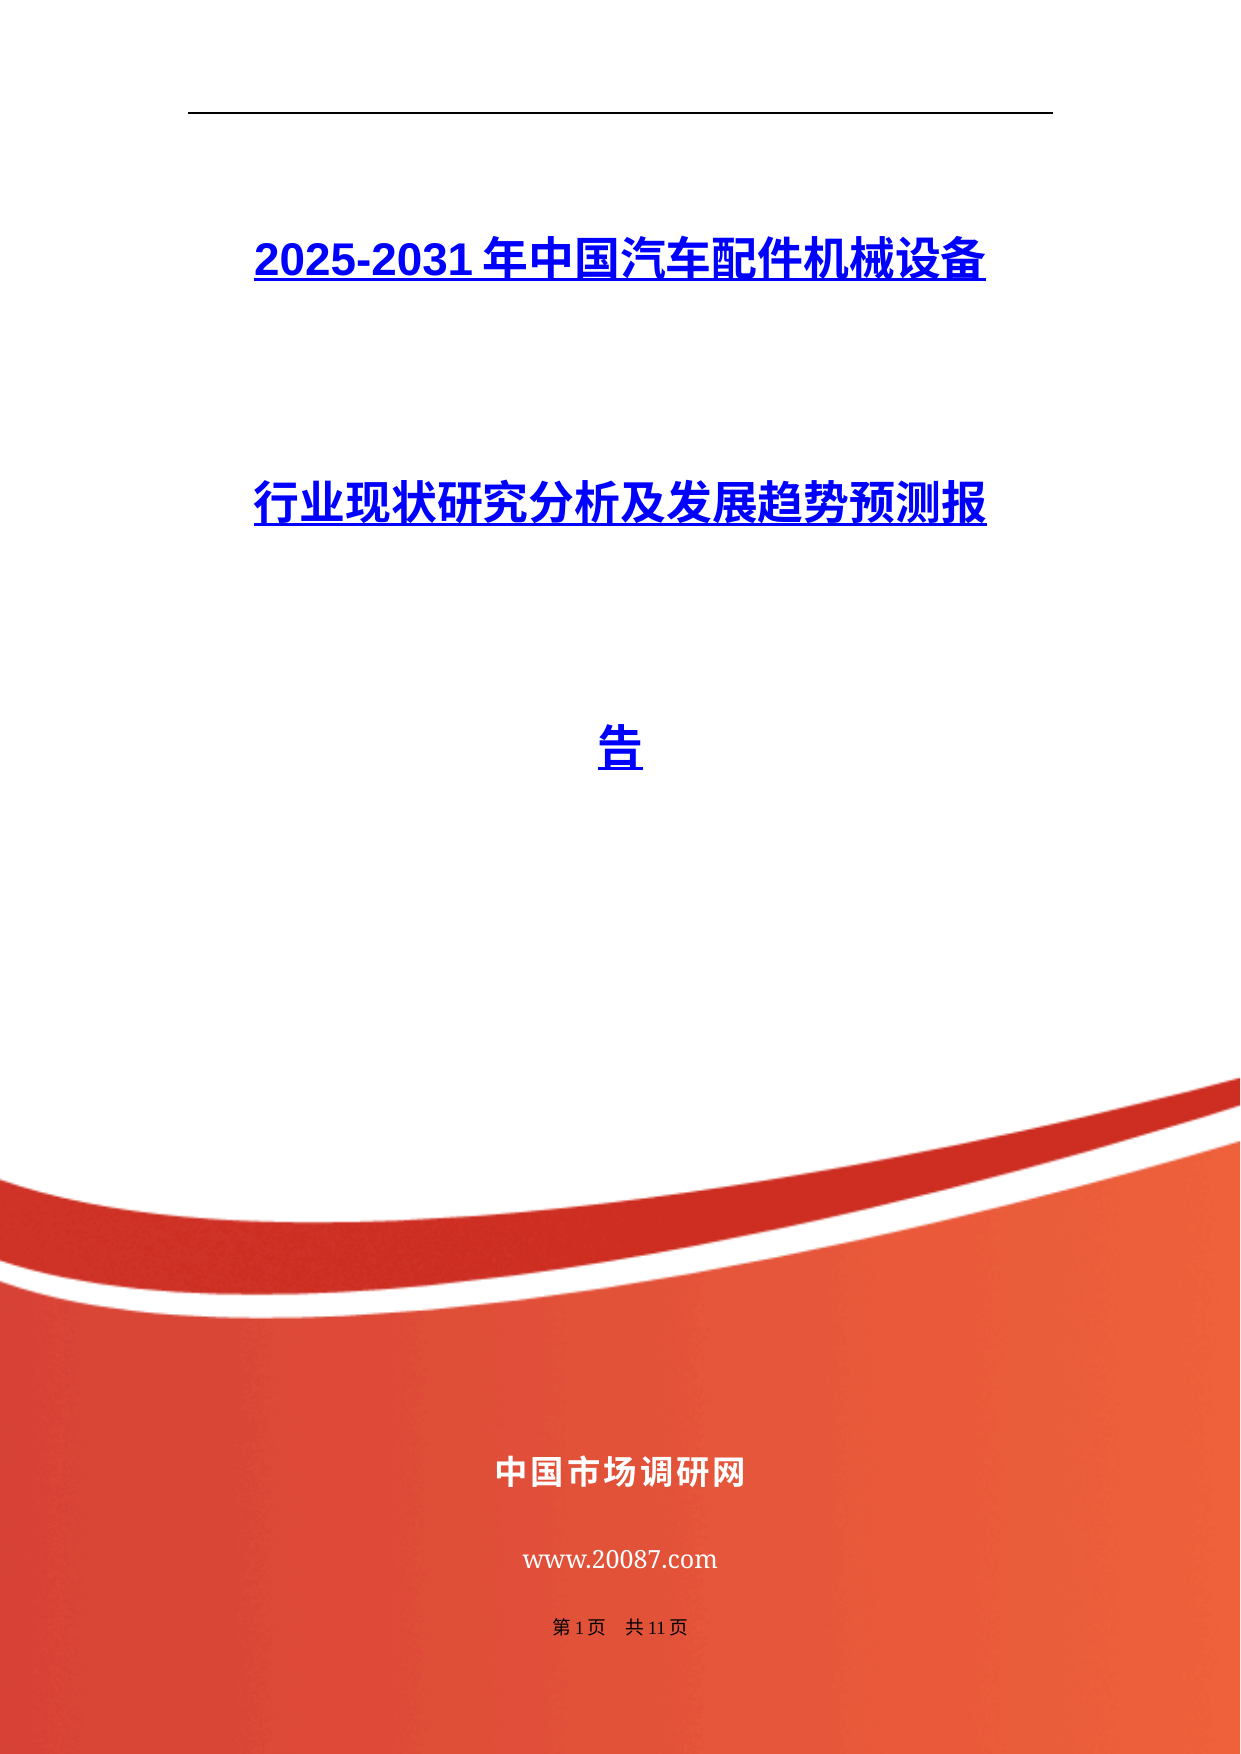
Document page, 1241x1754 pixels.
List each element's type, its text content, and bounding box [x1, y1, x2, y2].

text www.20087.com [187, 1526, 1053, 1591]
subtitle 中国市场调研网 [187, 1437, 1053, 1502]
table_header 2025-2031年中国汽车配件机械设备行业现状研究分析及发展趋势预测报告 [188, 207, 1053, 871]
picture [0, 1006, 1241, 1754]
